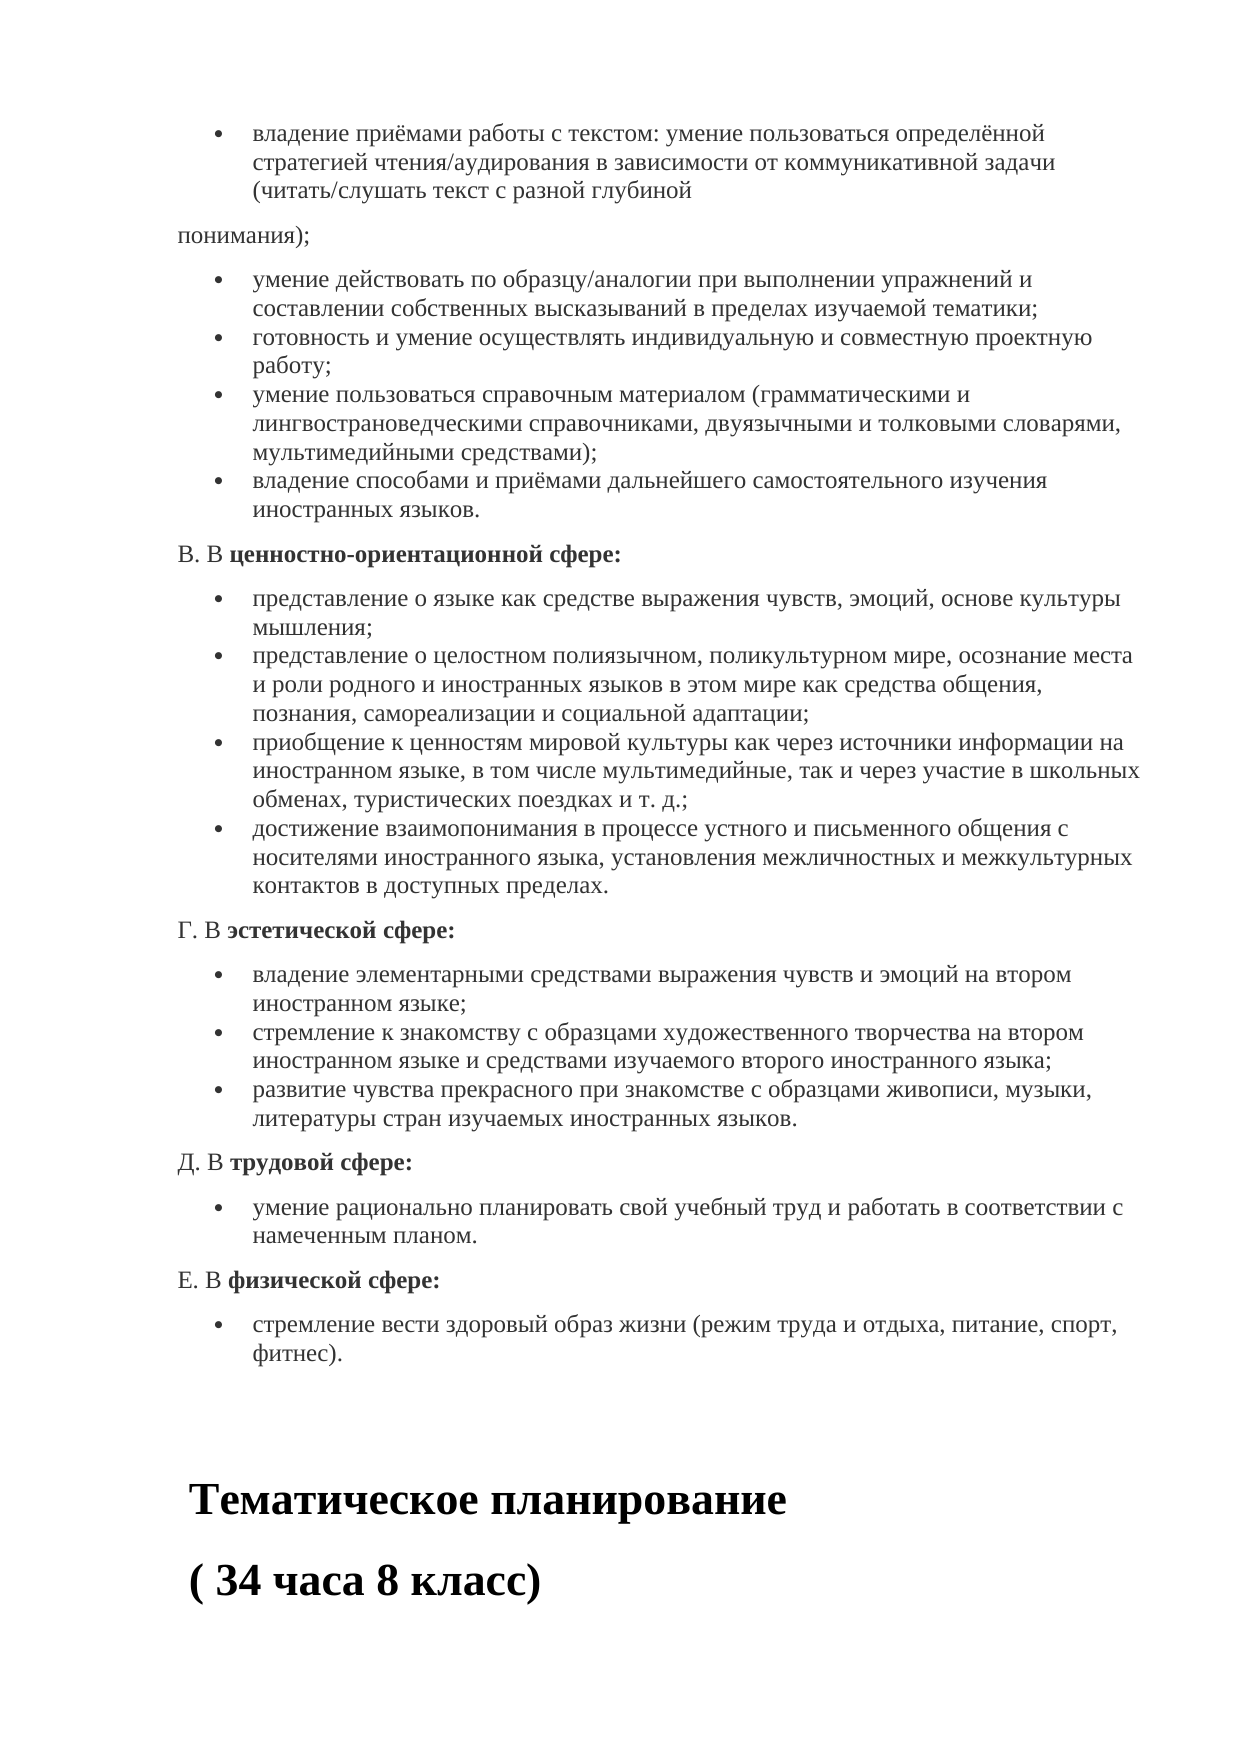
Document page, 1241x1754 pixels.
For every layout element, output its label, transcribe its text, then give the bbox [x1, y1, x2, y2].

list развитие чувства прекрасного при знакомстве с образцами живописи, музыки, литературы стран изучаемых иностранных языков. [215, 1074, 1152, 1132]
list владение приёмами работы с текстом: умение пользоваться определённой стратегией чтения/аудирования в зависимости от коммуникативной задачи (читать/слушать текст с разной глубиной [215, 118, 1152, 204]
list стремление вести здоровый образ жизни (режим труда и отдыха, питание, спорт, фитнес). [215, 1309, 1152, 1367]
text Е. В физической сфере: [177, 1265, 1152, 1294]
text Г. В эстетической сфере: [177, 915, 1152, 944]
text Д. В трудовой сфере: [177, 1147, 1152, 1176]
list умение действовать по образцу/аналогии при выполнении упражнений и составлении собственных высказываний в пределах изучаемой тематики; [215, 264, 1152, 322]
text Тематическое планирование [177, 1471, 1152, 1524]
text В. В ценностно-ориентационной сфере: [177, 539, 1152, 567]
list владение элементарными средствами выражения чувств и эмоций на втором иностранном языке; [215, 959, 1152, 1017]
list умение пользоваться справочным материалом (грамматическими и лингвострановедческими справочниками, двуязычными и толковыми словарями, мультимедийными средствами); [215, 379, 1152, 466]
list представление о целостном полиязычном, поликультурном мире, осознание места и роли родного и иностранных языков в этом мире как средства общения, познания, самореализации и социальной адаптации; [215, 641, 1152, 727]
list умение рационально планировать свой учебный труд и работать в соответствии с намеченным планом. [215, 1192, 1152, 1249]
text понимания); [177, 220, 1152, 249]
list представление о языке как средстве выражения чувств, эмоций, основе культуры мышления; [215, 583, 1152, 641]
list достижение взаимопонимания в процессе устного и письменного общения с носителями иностранного языка, установления межличностных и межкультурных контактов в доступных пределах. [215, 813, 1152, 899]
text ( 34 часа 8 класс) [177, 1553, 1152, 1605]
list приобщение к ценностям мировой культуры как через источники информации на иностранном языке, в том числе мультимедийные, так и через участие в школьных обменах, туристических поездках и т. д.; [215, 727, 1152, 813]
list готовность и умение осуществлять индивидуальную и совместную проектную работу; [215, 322, 1152, 379]
list стремление к знакомству с образцами художественного творчества на втором иностранном языке и средствами изучаемого второго иностранного языка; [215, 1017, 1152, 1074]
list владение способами и приёмами дальнейшего самостоятельного изучения иностранных языков. [215, 466, 1152, 523]
